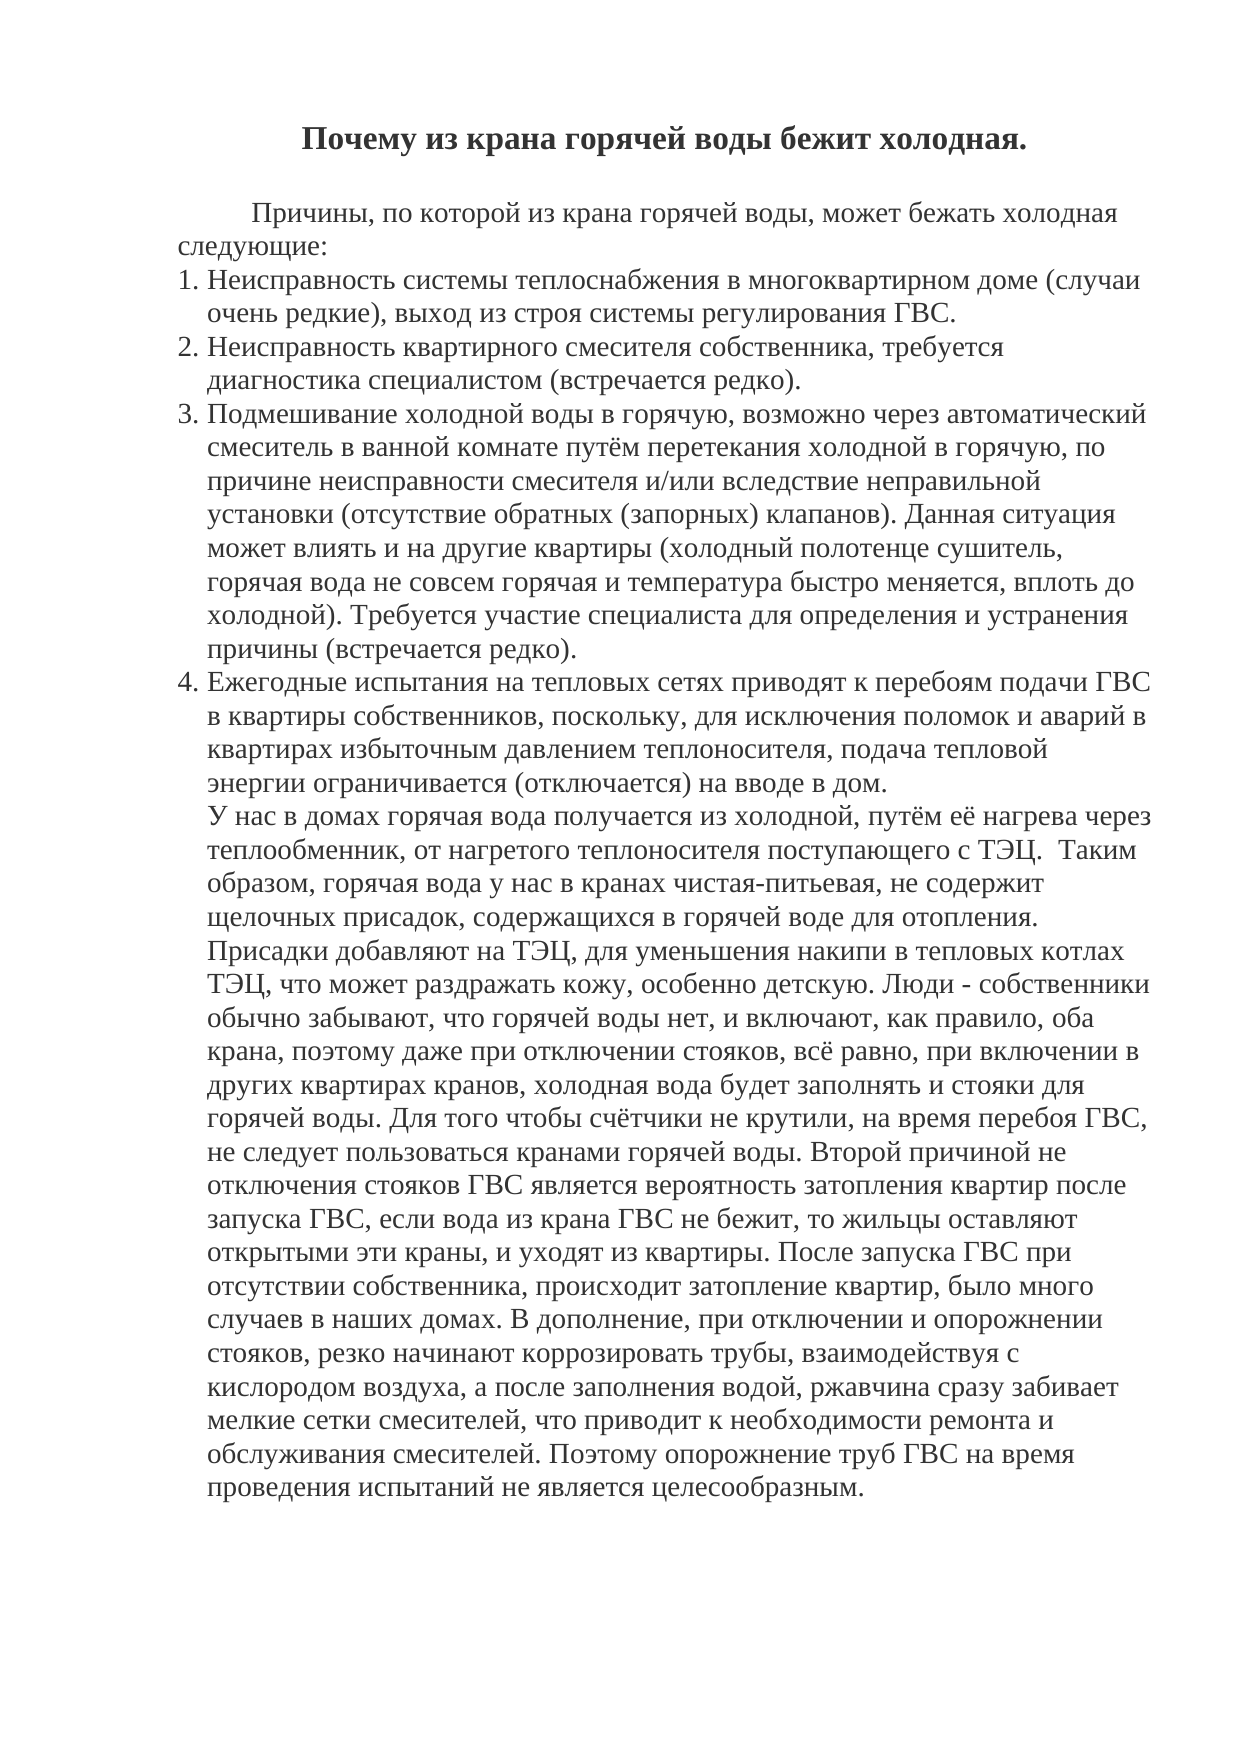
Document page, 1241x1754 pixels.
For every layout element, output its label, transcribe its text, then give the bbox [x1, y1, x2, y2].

list Подмешивание холодной воды в горячую, возможно через автоматический смеситель в ванной комнате путём перетекания холодной в горячую, по причине неисправности смесителя и/или вследствие неправильной установки (отсутствие обратных (запорных) клапанов). Данная ситуация может влиять и на другие квартиры (холодный полотенце сушитель, горячая вода не совсем горячая и температура быстро меняется, вплоть до холодной). Требуется участие специалиста для определения и устранения причины (встречается редко). [177, 396, 1152, 664]
text Почему из крана горячей воды бежит холодная. [177, 118, 1152, 156]
list Неисправность квартирного смесителя собственника, требуется диагностика специалистом (встречается редко). [177, 329, 1152, 396]
text Причины, по которой из крана горячей воды, может бежать холодная следующие: [177, 195, 1152, 262]
list Неисправность системы теплоснабжения в многоквартирном доме (случаи очень редкие), выход из строя системы регулирования ГВС. [177, 262, 1152, 329]
list Ежегодные испытания на тепловых сетях приводят к перебоям подачи ГВС в квартиры собственников, поскольку, для исключения поломок и аварий в квартирах избыточным давлением теплоносителя, подача тепловой энергии ограничивается (отключается) на вводе в дом. У нас в домах горячая вода получается из холодной, путём её нагрева через теплообменник, от нагретого теплоносителя поступающего с ТЭЦ. Таким образом, горячая вода у нас в кранах чистая-питьевая, не содержит щелочных присадок, содержащихся в горячей воде для отопления. Присадки добавляют на ТЭЦ, для уменьшения накипи в тепловых котлах ТЭЦ, что может раздражать кожу, особенно детскую. Люди - собственники обычно забывают, что горячей воды нет, и включают, как правило, оба крана, поэтому даже при отключении стояков, всё равно, при включении в других квартирах кранов, холодная вода будет заполнять и стояки для горячей воды. Для того чтобы счётчики не крутили, на время перебоя ГВС, не следует пользоваться кранами горячей воды. Второй причиной не отключения стояков ГВС является вероятность затопления квартир после запуска ГВС, если вода из крана ГВС не бежит, то жильцы оставляют открытыми эти краны, и уходят из квартиры. После запуска ГВС при отсутствии собственника, происходит затопление квартир, было много случаев в наших домах. В дополнение, при отключении и опорожнении стояков, резко начинают коррозировать трубы, взаимодействуя с кислородом воздуха, а после заполнения водой, ржавчина сразу забивает мелкие сетки смесителей, что приводит к необходимости ремонта и обслуживания смесителей. Поэтому опорожнение труб ГВС на время проведения испытаний не является целесообразным. [177, 664, 1152, 1503]
